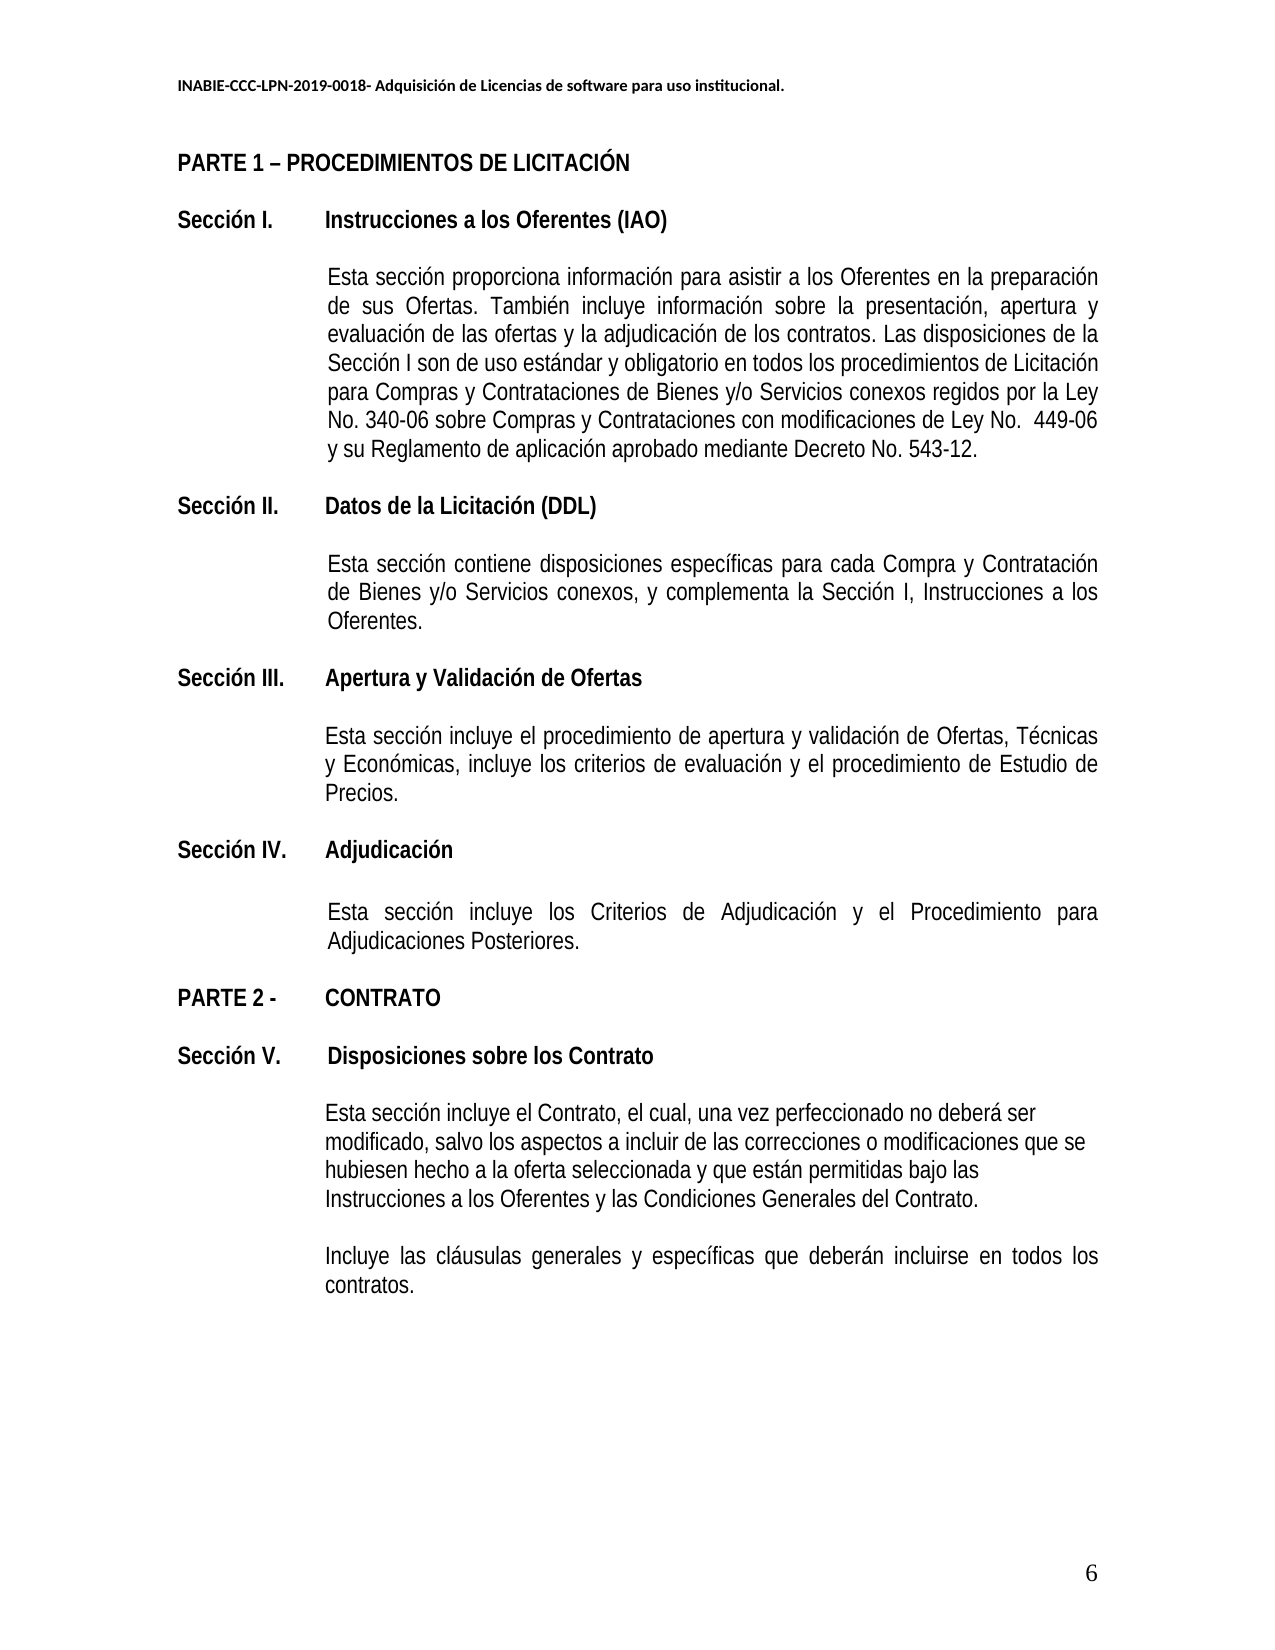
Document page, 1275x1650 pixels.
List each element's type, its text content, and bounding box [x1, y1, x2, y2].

text Esta sección incluye los Criterios de Adjudicación y el Procedimiento para Adjudicaciones Posteriores. [177, 897, 1100, 955]
text Esta sección incluye el Contrato, el cual, una vez perfeccionado no deberá ser modificado, salvo los aspectos a incluir de las correcciones o modificaciones que se hubiesen hecho a la oferta seleccionada y que están permitidas bajo las Instrucciones a los Oferentes y las Condiciones Generales del Contrato. [325, 1098, 1100, 1212]
text Esta sección contiene disposiciones específicas para cada Compra y Contratación de Bienes y/o Servicios conexos, y complementa la Sección I, Instrucciones a los Oferentes. [327, 549, 1100, 634]
text Sección II. Datos de la Licitación (DDL) [177, 491, 1098, 520]
list Incluye las cláusulas generales y específicas que deberán incluirse en todos los contratos. [325, 1241, 1100, 1298]
text Sección IV. Adjudicación [177, 835, 1098, 864]
text PARTE 1 – PROCEDIMIENTOS DE LICITACIÓN [177, 148, 1098, 176]
text Sección III. Apertura y Validación de Ofertas [177, 663, 1098, 692]
text Esta sección proporciona información para asistir a los Oferentes en la preparación de sus Ofertas. También incluye información sobre la presentación, apertura y evaluación de las ofertas y la adjudicación de los contratos. Las disposiciones de la Sección I son de uso estándar y obligatorio en todos los procedimientos de Licitación para Compras y Contrataciones de Bienes y/o Servicios conexos regidos por la Ley No. 340-06 sobre Compras y Contrataciones con modificaciones de Ley No. 449-06 y su Reglamento de aplicación aprobado mediante Decreto No. 543-12. [177, 262, 1100, 463]
subtitle Esta sección incluye el procedimiento de apertura y validación de Ofertas, Técnicas y Económicas, incluye los criterios de evaluación y el procedimiento de Estudio de Precios. [325, 721, 1100, 807]
text Sección V. Disposiciones sobre los Contrato [177, 1041, 1100, 1069]
subtitle PARTE 2 - CONTRATO [177, 983, 1100, 1012]
text Sección I. Instrucciones a los Oferentes (IAO) [177, 205, 1098, 233]
